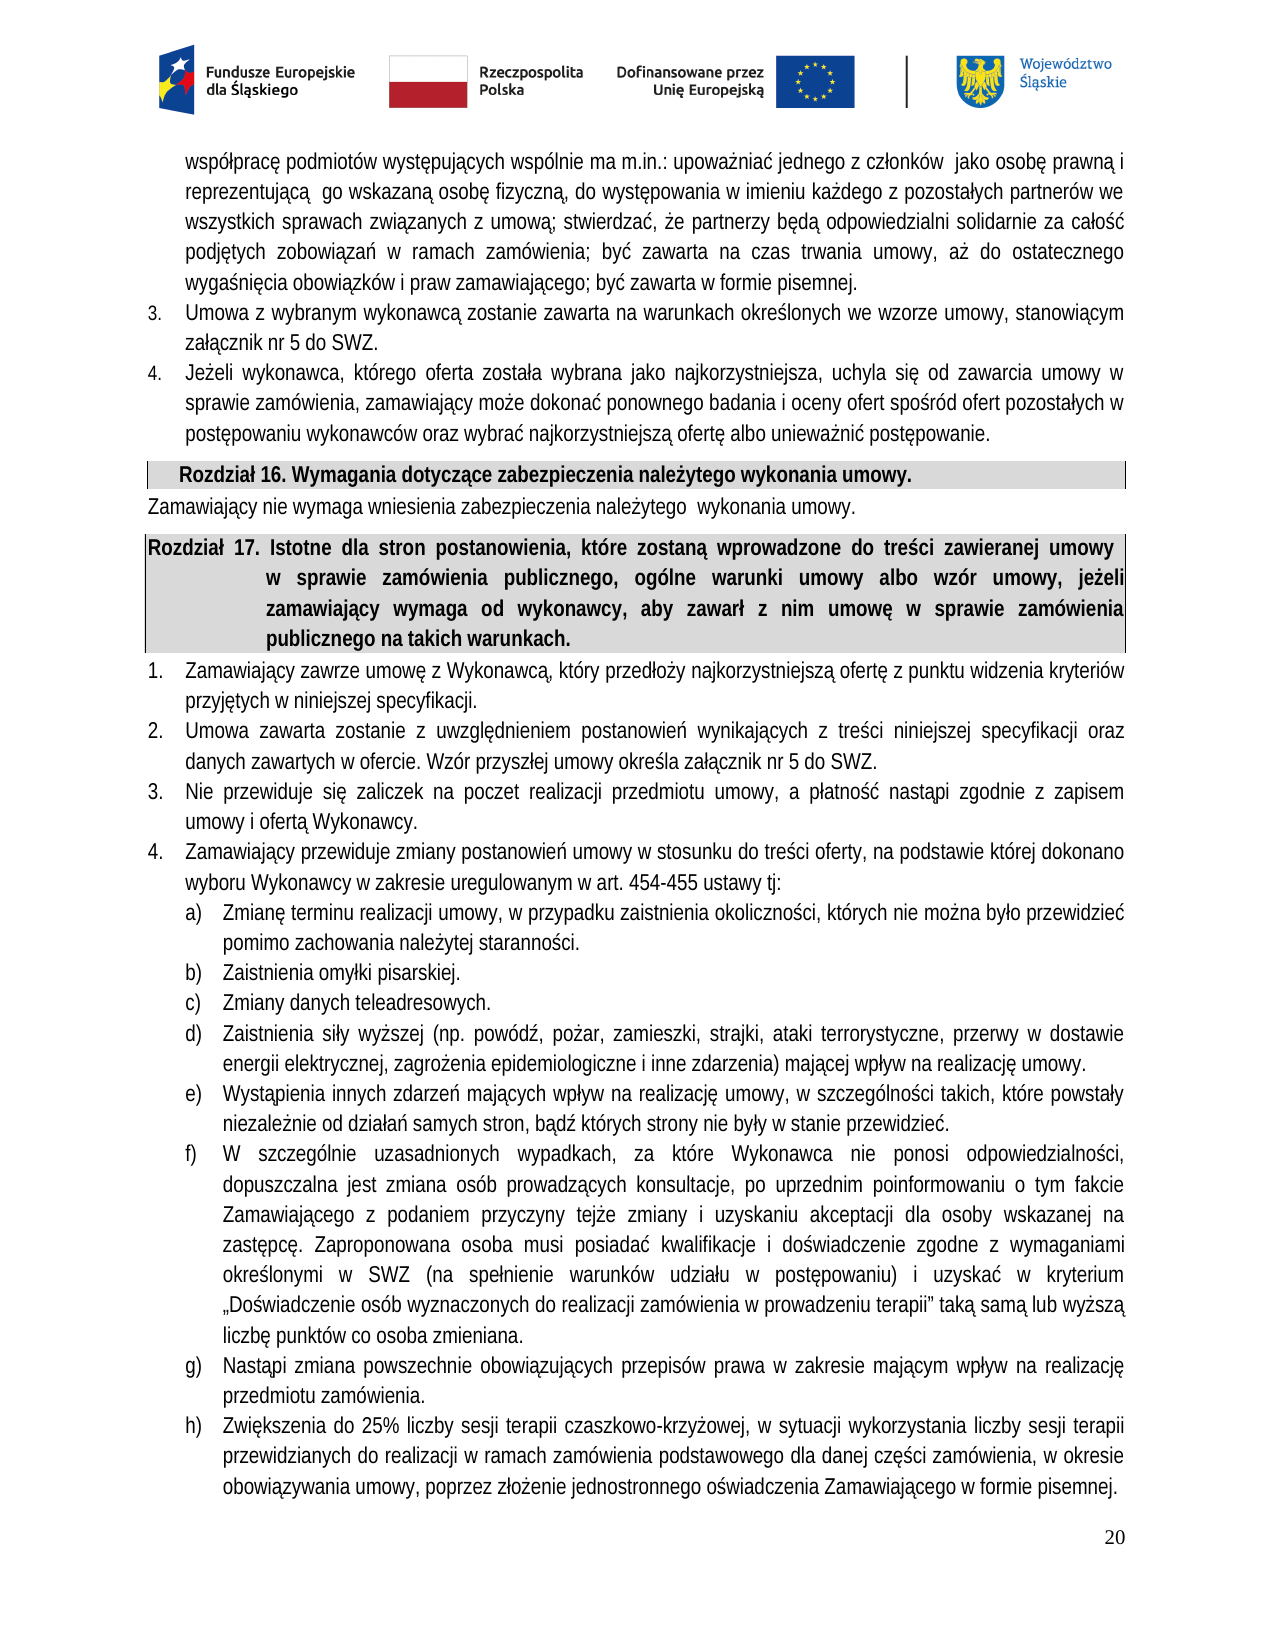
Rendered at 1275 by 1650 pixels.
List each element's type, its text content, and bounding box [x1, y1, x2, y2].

list W szczególnie uzasadnionych wypadkach, za które Wykonawca nie ponosi odpowiedzialności, dopuszczalna jest zmiana osób prowadzących konsultacje, po uprzednim poinformowaniu o tym fakcie Zamawiającego z podaniem przyczyny tejże zmiany i uzyskaniu akceptacji dla osoby wskazanej na zastępcę. Zaproponowana osoba musi posiadać kwalifikacje i doświadczenie zgodne z wymaganiami określonymi w SWZ (na spełnienie warunków udziału w postępowaniu) i uzyskać w kryterium „Doświadczenie osób wyznaczonych do realizacji zamówienia w prowadzeniu terapii” taką samą lub wyższą liczbę punktów co osoba zmieniana. [185, 1140, 1125, 1348]
list Zamawiający zawrze umowę z Wykonawcą, który przedłoży najkorzystniejszą ofertę z punktu widzenia kryteriów przyjętych w niniejszej specyfikacji. [148, 657, 1125, 714]
list Zmianę terminu realizacji umowy, w przypadku zaistnienia okoliczności, których nie można było przewidzieć pomimo zachowania należytej staranności. [185, 899, 1125, 955]
picture [147, 29, 1125, 128]
list Nie przewiduje się zaliczek na poczet realizacji przedmiotu umowy, a płatność nastąpi zgodnie z zapisem umowy i ofertą Wykonawcy. [148, 778, 1125, 834]
list Zwiększenia do 25% liczby sesji terapii czaszkowo-krzyżowej, w sytuacji wykorzystania liczby sesji terapii przewidzianych do realizacji w ramach zamówienia podstawowego dla danej części zamówienia, w okresie obowiązywania umowy, poprzez złożenie jednostronnego oświadczenia Zamawiającego w formie pisemnej. [185, 1412, 1125, 1499]
text Zamawiający nie wymaga wniesienia zabezpieczenia należytego wykonania umowy. [148, 493, 1125, 519]
list Nastąpi zmiana powszechnie obowiązujących przepisów prawa w zakresie mającym wpływ na realizację przedmiotu zamówienia. [185, 1352, 1125, 1408]
list Umowa zawarta zostanie z uwzględnieniem postanowień wynikających z treści niniejszej specyfikacji oraz danych zawartych w ofercie. Wzór przyszłej umowy określa załącznik nr 5 do SWZ. [148, 717, 1125, 774]
text Rozdział 17. Istotne dla stron postanowienia, które zostaną wprowadzone do treści zawieranej umowy w sprawie zamówienia publicznego, ogólne warunki umowy albo wzór umowy, jeżeli zamawiający wymaga od wykonawcy, aby zawarł z nim umowę w sprawie zamówienia publicznego na takich warunkach. [146, 534, 1125, 653]
list Wystąpienia innych zdarzeń mających wpływ na realizację umowy, w szczególności takich, które powstały niezależnie od działań samych stron, bądź których strony nie były w stanie przewidzieć. [185, 1080, 1125, 1137]
list Zaistnienia siły wyższej (np. powódź, pożar, zamieszki, strajki, ataki terrorystyczne, przerwy w dostawie energii elektrycznej, zagrożenia epidemiologiczne i inne zdarzenia) mającej wpływ na realizację umowy. [185, 1019, 1125, 1076]
list Umowa z wybranym wykonawcą zostanie zawarta na warunkach określonych we wzorze umowy, stanowiącym załącznik nr 5 do SWZ. [148, 299, 1125, 355]
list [148, 148, 1125, 295]
list Zmiany danych teleadresowych. [185, 989, 1125, 1016]
list Jeżeli wykonawca, którego oferta została wybrana jako najkorzystniejsza, uchyla się od zawarcia umowy w sprawie zamówienia, zamawiający może dokonać ponownego badania i oceny ofert spośród ofert pozostałych w postępowaniu wykonawców oraz wybrać najkorzystniejszą ofertę albo unieważnić postępowanie. [148, 359, 1125, 446]
list Zaistnienia omyłki pisarskiej. [185, 959, 1125, 986]
list Zamawiający przewiduje zmiany postanowień umowy w stosunku do treści oferty, na podstawie której dokonano wyboru Wykonawcy w zakresie uregulowanym w art. 454-455 ustawy tj: [148, 838, 1125, 895]
text Rozdział 16. Wymagania dotyczące zabezpieczenia należytego wykonania umowy. [148, 461, 1125, 489]
